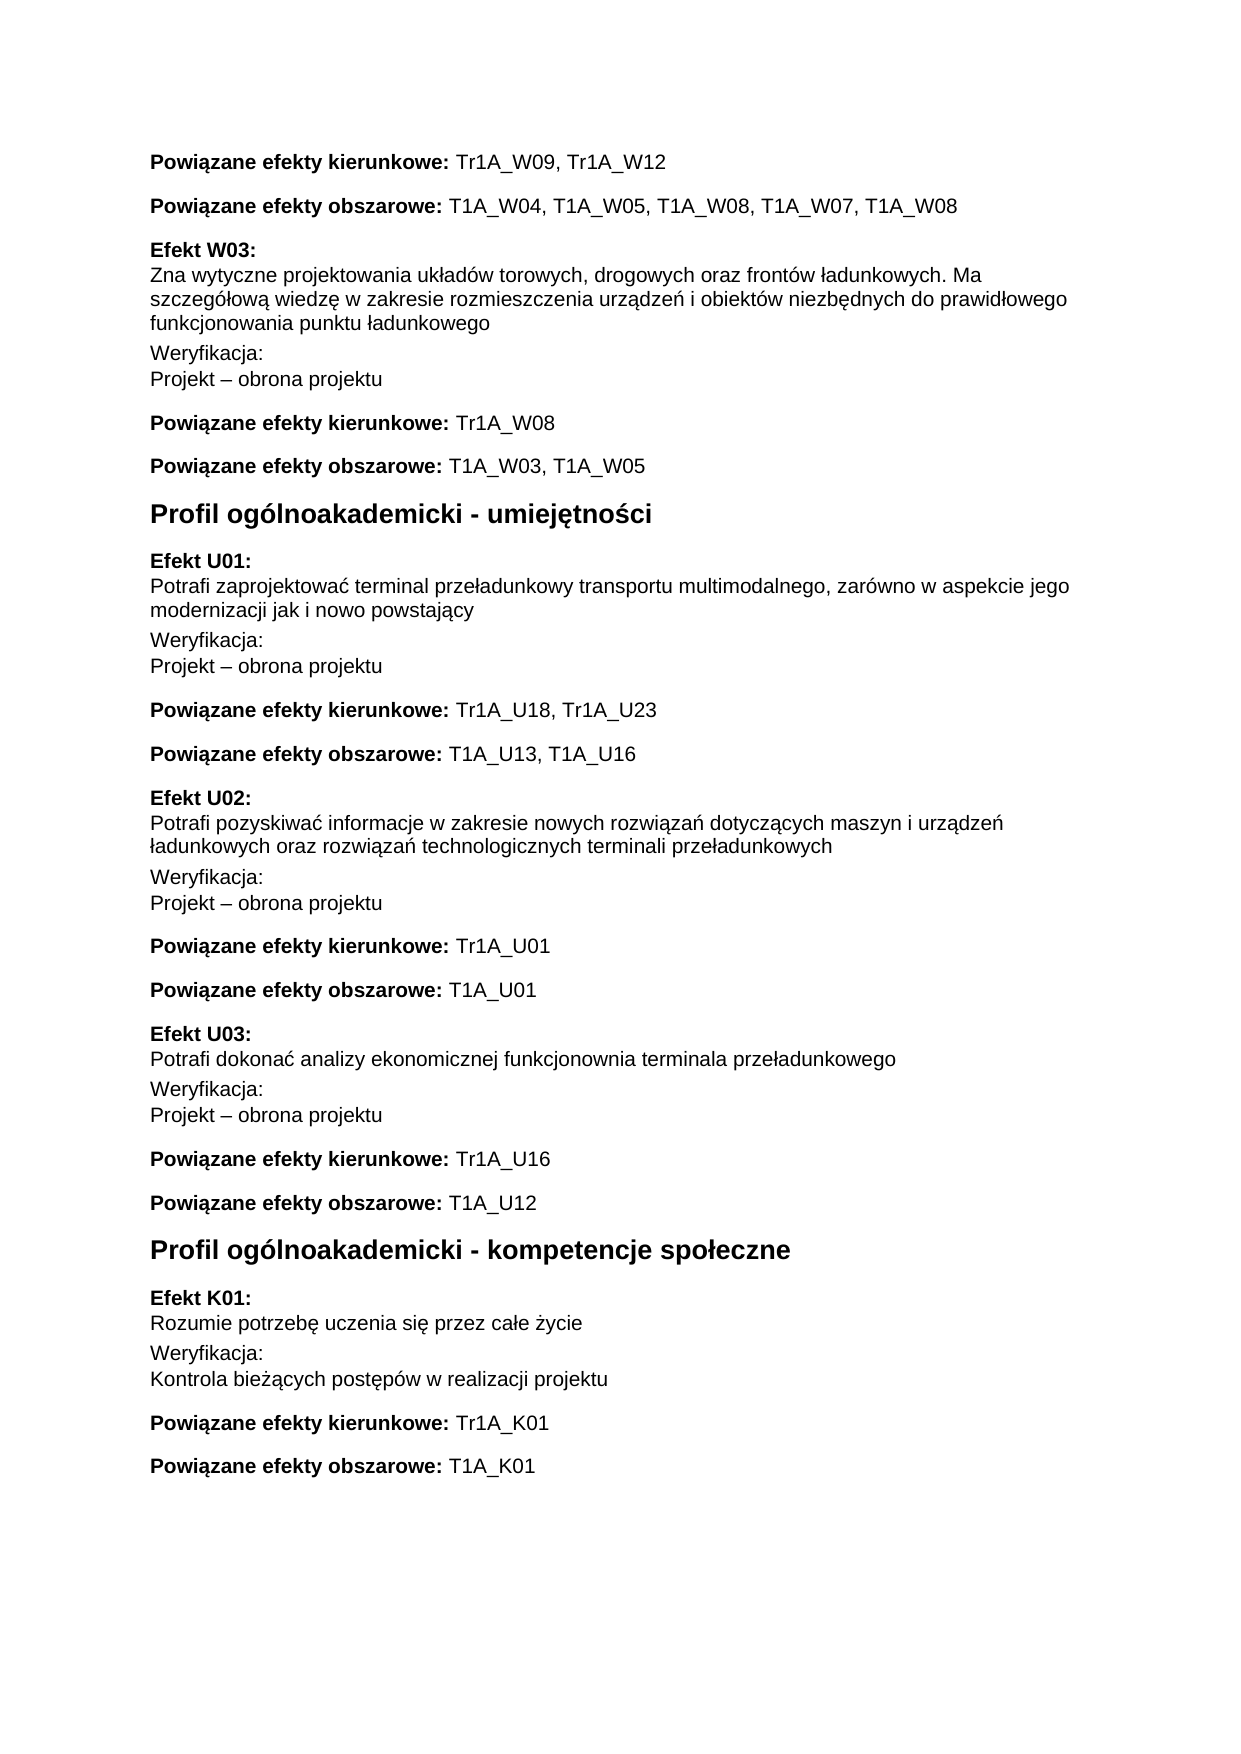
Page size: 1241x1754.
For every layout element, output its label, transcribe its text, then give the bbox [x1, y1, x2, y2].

text Weryfikacja: [150, 341, 1090, 364]
subtitle Profil ogólnoakademicki - kompetencje społeczne [150, 1234, 1090, 1266]
text Projekt – obrona projektu [150, 891, 1090, 914]
text Weryfikacja: [150, 628, 1090, 652]
text Powiązane efekty obszarowe: T1A_U12 [150, 1191, 1090, 1214]
text Powiązane efekty kierunkowe: Tr1A_K01 [150, 1410, 1090, 1434]
text Efekt U02: [150, 785, 1090, 809]
text Potrafi zaprojektować terminal przeładunkowy transportu multimodalnego, zarówno w aspekcie jego modernizacji jak i nowo powstający [150, 574, 1090, 622]
text Efekt W03: [150, 237, 1090, 261]
text Powiązane efekty kierunkowe: Tr1A_W08 [150, 410, 1090, 434]
subtitle Profil ogólnoakademicki - umiejętności [150, 498, 1090, 529]
text Weryfikacja: [150, 1077, 1090, 1101]
text Powiązane efekty kierunkowe: Tr1A_U18, Tr1A_U23 [150, 698, 1090, 722]
text Powiązane efekty obszarowe: T1A_U13, T1A_U16 [150, 742, 1090, 766]
text Powiązane efekty obszarowe: T1A_W03, T1A_W05 [150, 454, 1090, 478]
text Powiązane efekty kierunkowe: Tr1A_W09, Tr1A_W12 [150, 150, 1090, 174]
text Powiązane efekty obszarowe: T1A_U01 [150, 978, 1090, 1002]
text Rozumie potrzebę uczenia się przez całe życie [150, 1310, 1090, 1334]
text Potrafi dokonać analizy ekonomicznej funkcjonownia terminala przeładunkowego [150, 1047, 1090, 1071]
text Projekt – obrona projektu [150, 367, 1090, 391]
text Efekt U03: [150, 1022, 1090, 1046]
text Projekt – obrona projektu [150, 1103, 1090, 1127]
text Potrafi pozyskiwać informacje w zakresie nowych rozwiązań dotyczących maszyn i urządzeń ładunkowych oraz rozwiązań technologicznych terminali przeładunkowych [150, 810, 1090, 858]
text Zna wytyczne projektowania układów torowych, drogowych oraz frontów ładunkowych. Ma szczegółową wiedzę w zakresie rozmieszczenia urządzeń i obiektów niezbędnych do prawidłowego funkcjonowania punktu ładunkowego [150, 262, 1090, 334]
text Projekt – obrona projektu [150, 654, 1090, 678]
text Powiązane efekty obszarowe: T1A_K01 [150, 1454, 1090, 1478]
text Weryfikacja: [150, 864, 1090, 888]
text Weryfikacja: [150, 1341, 1090, 1364]
text Powiązane efekty kierunkowe: Tr1A_U01 [150, 934, 1090, 958]
text Powiązane efekty kierunkowe: Tr1A_U16 [150, 1147, 1090, 1171]
text Powiązane efekty obszarowe: T1A_W04, T1A_W05, T1A_W08, T1A_W07, T1A_W08 [150, 194, 1090, 218]
text Kontrola bieżących postępów w realizacji projektu [150, 1367, 1090, 1391]
text Efekt K01: [150, 1285, 1090, 1309]
text Efekt U01: [150, 549, 1090, 573]
